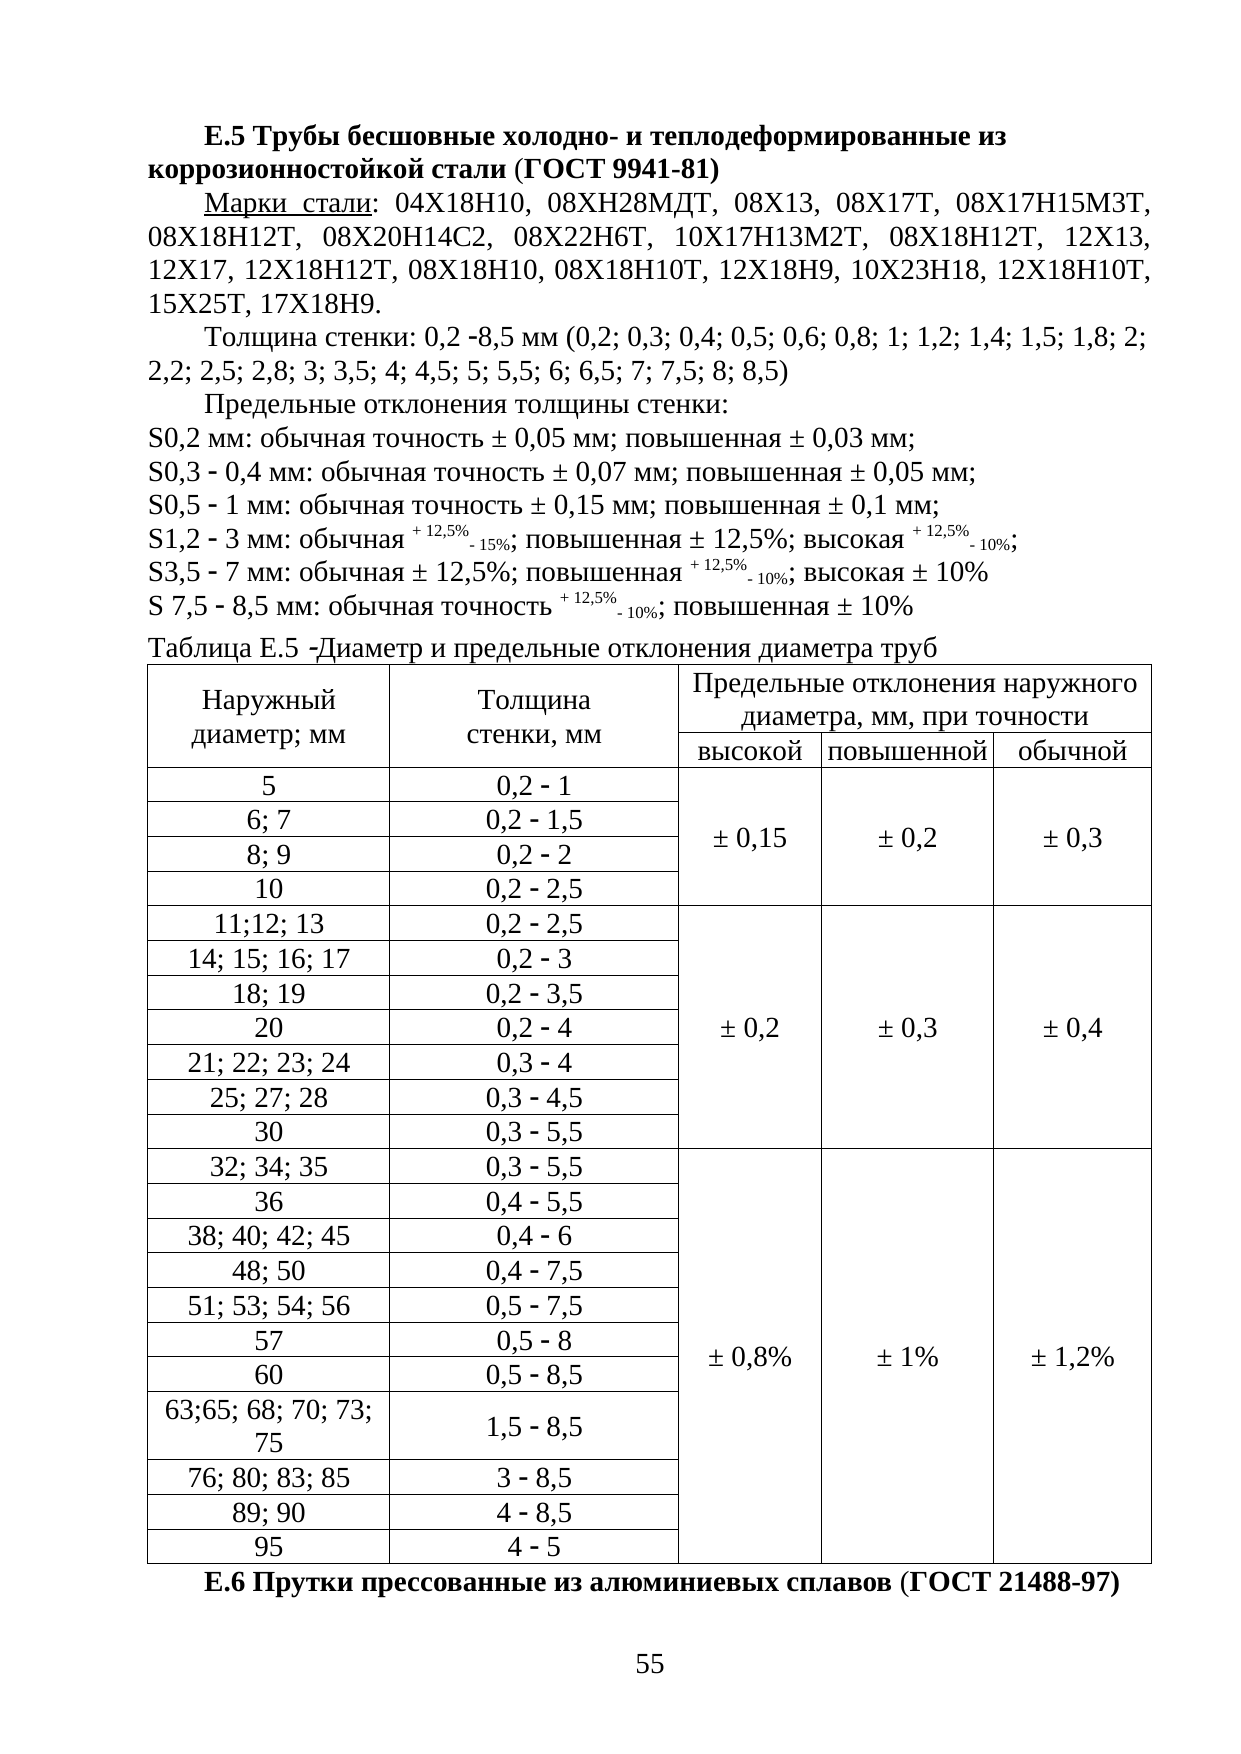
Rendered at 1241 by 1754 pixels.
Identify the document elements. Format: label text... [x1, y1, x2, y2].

table_cell 0,2 2,5 [390, 872, 678, 905]
text S 7,5 8,5 мм: обычная точность + 12,5%- 10%; повышенная ± 10% [148, 588, 1152, 622]
table_cell 0,3 5,5 [390, 1149, 678, 1183]
table_cell 89; 90 [148, 1495, 389, 1528]
table_cell 0,3 5,5 [390, 1115, 678, 1148]
table_cell обычной [994, 733, 1151, 767]
list Трубы бесшовные холодно- и теплодеформированные из коррозионностойкой стали (ГОСТ 9941-81) [148, 118, 1152, 185]
table_cell ± 0,3 [822, 906, 993, 1148]
text Марки стали: 04Х18Н10, 08ХН28МДТ, 08Х13, 08Х17Т, 08Х17Н15М3Т, 08Х18Н12T, 08Х20Н14С2, 08Х22Н6Т, 10Х17Н13М2Т, 08Х18Н12Т, 12Х13, 12Х17, 12Х18Н12Т, 08Х18Н10, 08Х18Н10Т, 12Х18Н9, 10Х23Н18, 12Х18Н10Т, 15Х25Т, 17Х18Н9. [148, 185, 1152, 319]
table_cell 8; 9 [148, 837, 389, 871]
table_header Наружный диаметр; мм [148, 665, 389, 767]
table_cell 0,5 8,5 [390, 1357, 678, 1391]
table_cell ± 0,8% [679, 1149, 821, 1563]
table_cell повышенной [822, 733, 993, 767]
table_cell 3 8,5 [390, 1460, 678, 1494]
list Прутки прессованные из алюминиевых сплавов (ГОСТ ) [148, 1564, 1152, 1598]
table_cell 0,4 6 [390, 1219, 678, 1252]
text Толщина стенки: 0,2 (0,2; 0,3; 0,4; 0,5; 0,6; 0,8; 1; 1,2; 1,4; 1,5; 1,8; 2; 2,2; 2,5; 2,8; 3; 3,5; 4; 4,5; 5; 5,5; 6; 6,5; 7; 7,5; 8; 8,5) [148, 319, 1152, 387]
table_cell 48; 50 [148, 1253, 389, 1287]
table_cell 0,4 7,5 [390, 1253, 678, 1287]
text S0,5 1 мм: обычная точность ± ; повышенная ± ; [148, 487, 1152, 521]
table_cell 30 [148, 1115, 389, 1148]
table_cell 0,2 3,5 [390, 976, 678, 1009]
text Предельные отклонения толщины стенки: [148, 387, 1152, 420]
table_header Предельные отклонения наружного диаметра, мм, при точности [679, 665, 1151, 732]
table_header Толщина стенки, мм [390, 665, 678, 767]
table_cell 25; 27; 28 [148, 1080, 389, 1113]
table_cell 21; 22; 23; 24 [148, 1045, 389, 1079]
table_cell 32; 34; 35 [148, 1149, 389, 1183]
table_cell 18; 19 [148, 976, 389, 1009]
table_cell 1,5 8,5 [390, 1392, 678, 1459]
text S3,5 7 мм: обычная ± 12,5%; повышенная + 12,5%- 10%; высокая ± 10% [148, 554, 1152, 588]
table_cell 4 8,5 [390, 1495, 678, 1528]
table_cell 0,2 3 [390, 941, 678, 975]
text S1,2 3 мм: обычная + 12,5%- 15%; повышенная ± 12,5%; высокая + 12,5%- 10%; [148, 521, 1152, 554]
table_cell 11;12; 13 [148, 906, 389, 940]
table_cell 51; 53; 54; 56 [148, 1288, 389, 1322]
table_cell 5 [148, 768, 389, 801]
table_cell ± 1% [822, 1149, 993, 1563]
table_cell 38; 40; 42; 45 [148, 1219, 389, 1252]
table_cell 36 [148, 1184, 389, 1217]
table_cell 0,2 2,5 [390, 906, 678, 940]
table_cell 0,2 4 [390, 1010, 678, 1044]
text S0,2 мм: обычная точность ± ; повышенная ± ; [148, 420, 1152, 454]
table_cell ± 0,15 [679, 768, 821, 905]
table_cell 95 [148, 1530, 389, 1563]
table_cell 63;65; 68; 70; 73; 75 [148, 1392, 389, 1459]
table_cell 0,3 4 [390, 1045, 678, 1079]
table_cell 0,2 1,5 [390, 802, 678, 836]
table_cell 20 [148, 1010, 389, 1044]
table_cell 14; 15; 16; 17 [148, 941, 389, 975]
table_cell 0,5 7,5 [390, 1288, 678, 1322]
table_cell 10 [148, 872, 389, 905]
table_cell 57 [148, 1323, 389, 1356]
table_cell 60 [148, 1357, 389, 1391]
table_cell ± 0,3 [994, 768, 1151, 905]
table_cell 0,2 2 [390, 837, 678, 871]
table_cell 4 5 [390, 1530, 678, 1563]
table_cell 0,2 1 [390, 768, 678, 801]
table_cell ± 0,2 [679, 906, 821, 1148]
table_cell 0,5 8 [390, 1323, 678, 1356]
text Таблица Е.5 Диаметр и предельные отклонения диаметра труб [148, 630, 1152, 664]
table_cell 0,4 5,5 [390, 1184, 678, 1217]
text S0,3 0,4 мм: обычная точность ± ; повышенная ± ; [148, 454, 1152, 487]
table_cell 6; 7 [148, 802, 389, 836]
table_cell ± 0,4 [994, 906, 1151, 1148]
table_cell высокой [679, 733, 821, 767]
table_cell 0,3 4,5 [390, 1080, 678, 1113]
table_cell ± 1,2% [994, 1149, 1151, 1563]
table_cell 76; 80; 83; 85 [148, 1460, 389, 1494]
table_cell ± 0,2 [822, 768, 993, 905]
